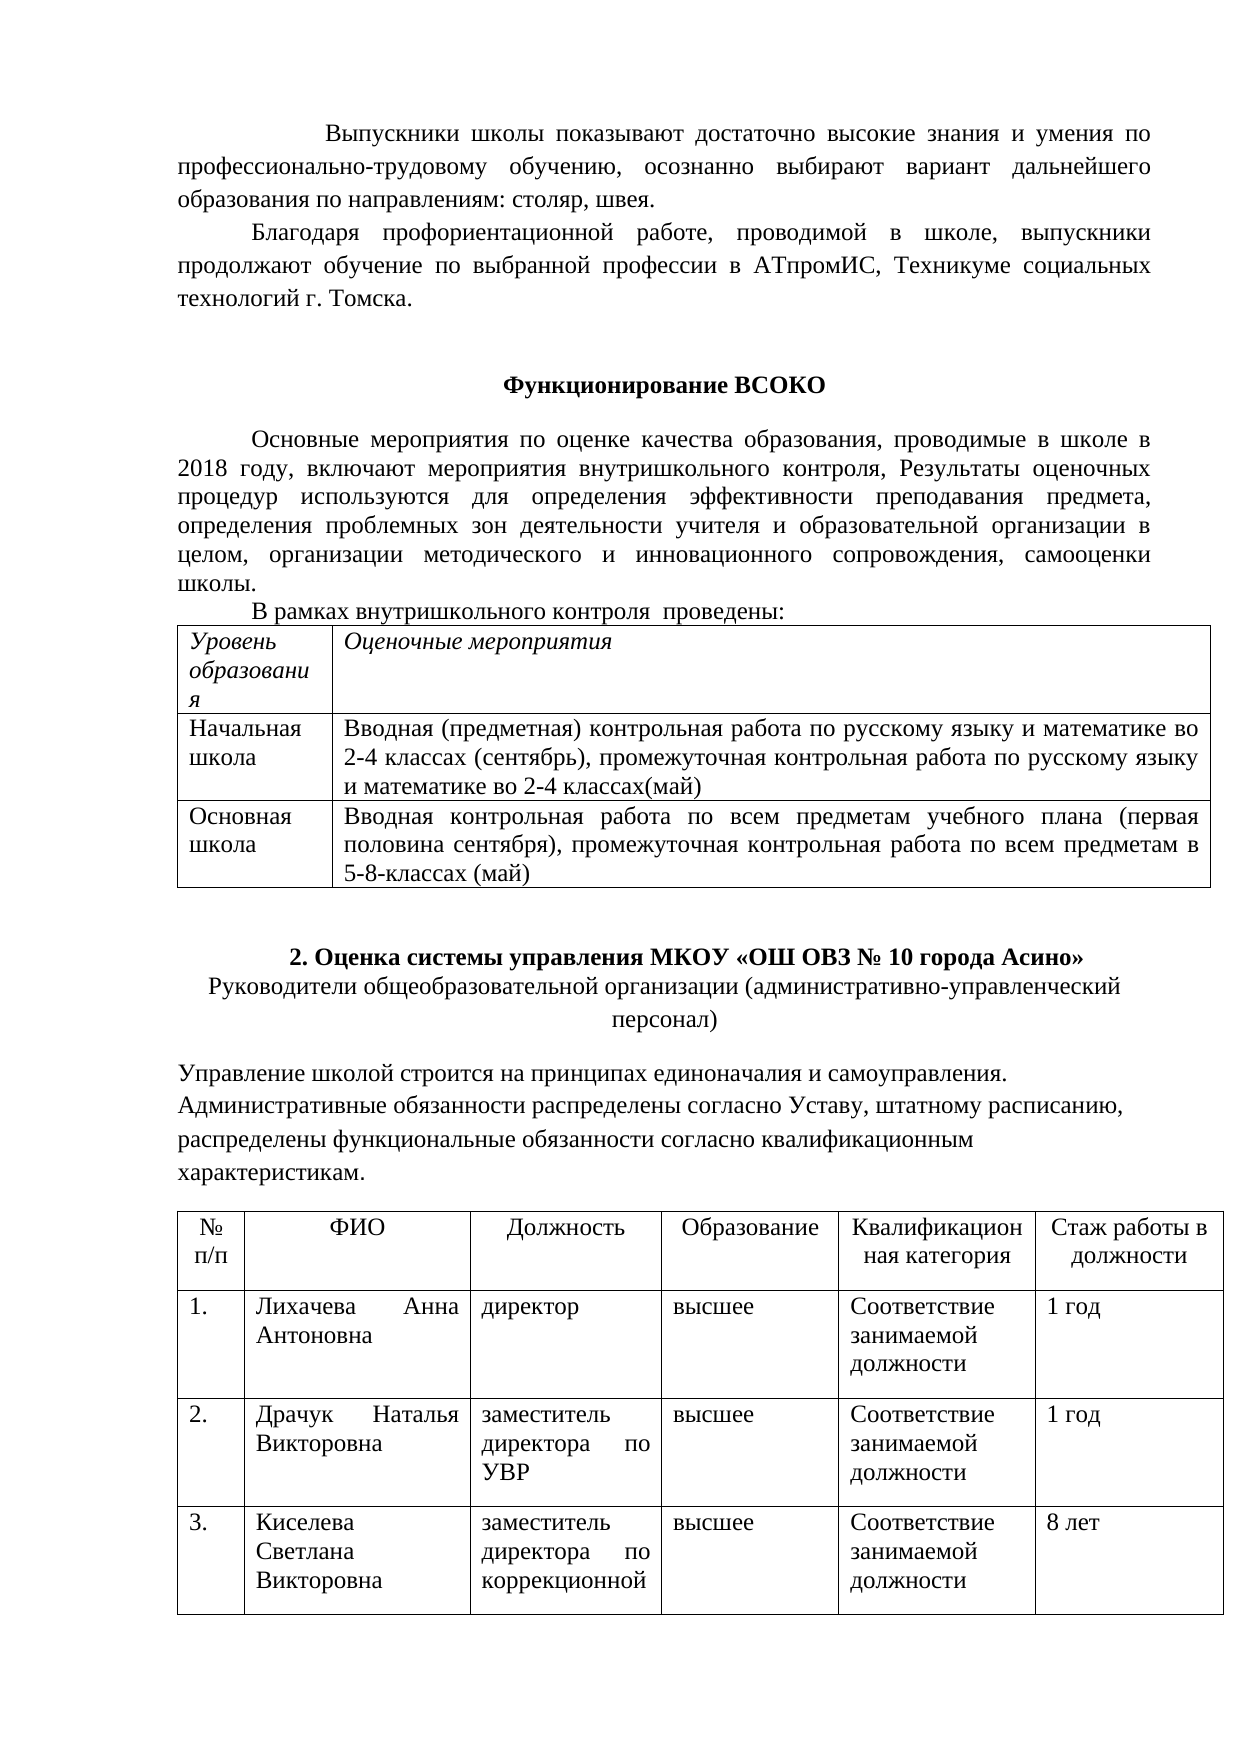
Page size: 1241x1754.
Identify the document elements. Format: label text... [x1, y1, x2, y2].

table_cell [839, 1507, 1035, 1614]
table_header Квалификационная категория [839, 1212, 1035, 1290]
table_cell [245, 1507, 470, 1614]
text Руководители общеобразовательной организации (административно-управленческий персонал) [177, 971, 1152, 1032]
table_cell высшее [662, 1507, 838, 1614]
table_cell 1. [178, 1291, 244, 1398]
table_header Стаж работы в должности [1036, 1212, 1223, 1290]
table_cell Вводная контрольная работа по всем предметам учебного плана (первая половина сентября), промежуточная контрольная работа по всем предметам в 5-8-классах (май) [333, 801, 1210, 887]
table_cell Основная школа [178, 801, 332, 887]
table_cell Вводная (предметная) контрольная работа по русскому языку и математике во 2-4 классах (сентябрь), промежуточная контрольная работа по русскому языку и математике во 2-4 классах(май) [333, 714, 1210, 800]
table_cell высшее [662, 1399, 838, 1506]
table_cell Лихачева Анна Антоновна [245, 1291, 470, 1398]
text В рамках внутришкольного контроля проведены: [177, 596, 1152, 625]
text Управление школой строится на принципах единоначалия и самоуправления. Административные обязанности распределены согласно Уставу, штатному расписанию, распределены функциональные обязанности согласно квалификационным характеристикам. [177, 1058, 1152, 1186]
table_cell 2. [178, 1399, 244, 1506]
table_cell директор [471, 1291, 661, 1398]
text Функционирование ВСОКО [177, 370, 1152, 399]
table_cell 1 год [1036, 1291, 1223, 1398]
table_cell Соответствие занимаемой должности [839, 1291, 1035, 1398]
text Основные мероприятия по оценке качества образования, проводимые в школе в 2018 году, включают мероприятия внутришкольного контроля, Результаты оценочных процедур используются для определения эффективности преподавания предмета, определения проблемных зон деятельности учителя и образовательной организации в целом, организации методического и инновационного сопровождения, самооценки школы. [177, 424, 1152, 596]
table_cell 8 лет [1036, 1507, 1223, 1614]
table_header № п/п [178, 1212, 244, 1290]
text Благодаря профориентационной работе, проводимой в школе, выпускники продолжают обучение по выбранной профессии в АТпромИС, Техникуме социальных технологий г. Томска. [177, 217, 1152, 312]
table_header Образование [662, 1212, 838, 1290]
table_cell высшее [662, 1291, 838, 1398]
table_cell Драчук Наталья Викторовна [245, 1399, 470, 1506]
text 2. Оценка системы управления МКОУ «ОШ ОВЗ № 10 города Асино» [177, 942, 1137, 971]
table_header Уровень образования [178, 626, 332, 712]
table_cell 1 год [1036, 1399, 1223, 1506]
table_cell заместитель директора по УВР [471, 1399, 661, 1506]
table_cell Начальная школа [178, 714, 332, 800]
text Выпускники школы показывают достаточно высокие знания и умения по профессионально-трудовому обучению, осознанно выбирают вариант дальнейшего образования по направлениям: столяр, швея. [177, 118, 1152, 213]
table_header ФИО [245, 1212, 470, 1290]
table_cell 3. [178, 1507, 244, 1614]
table_header Оценочные мероприятия [333, 626, 1210, 712]
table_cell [471, 1507, 661, 1614]
table_header Должность [471, 1212, 661, 1290]
table_cell Соответствие занимаемой должности [839, 1399, 1035, 1506]
